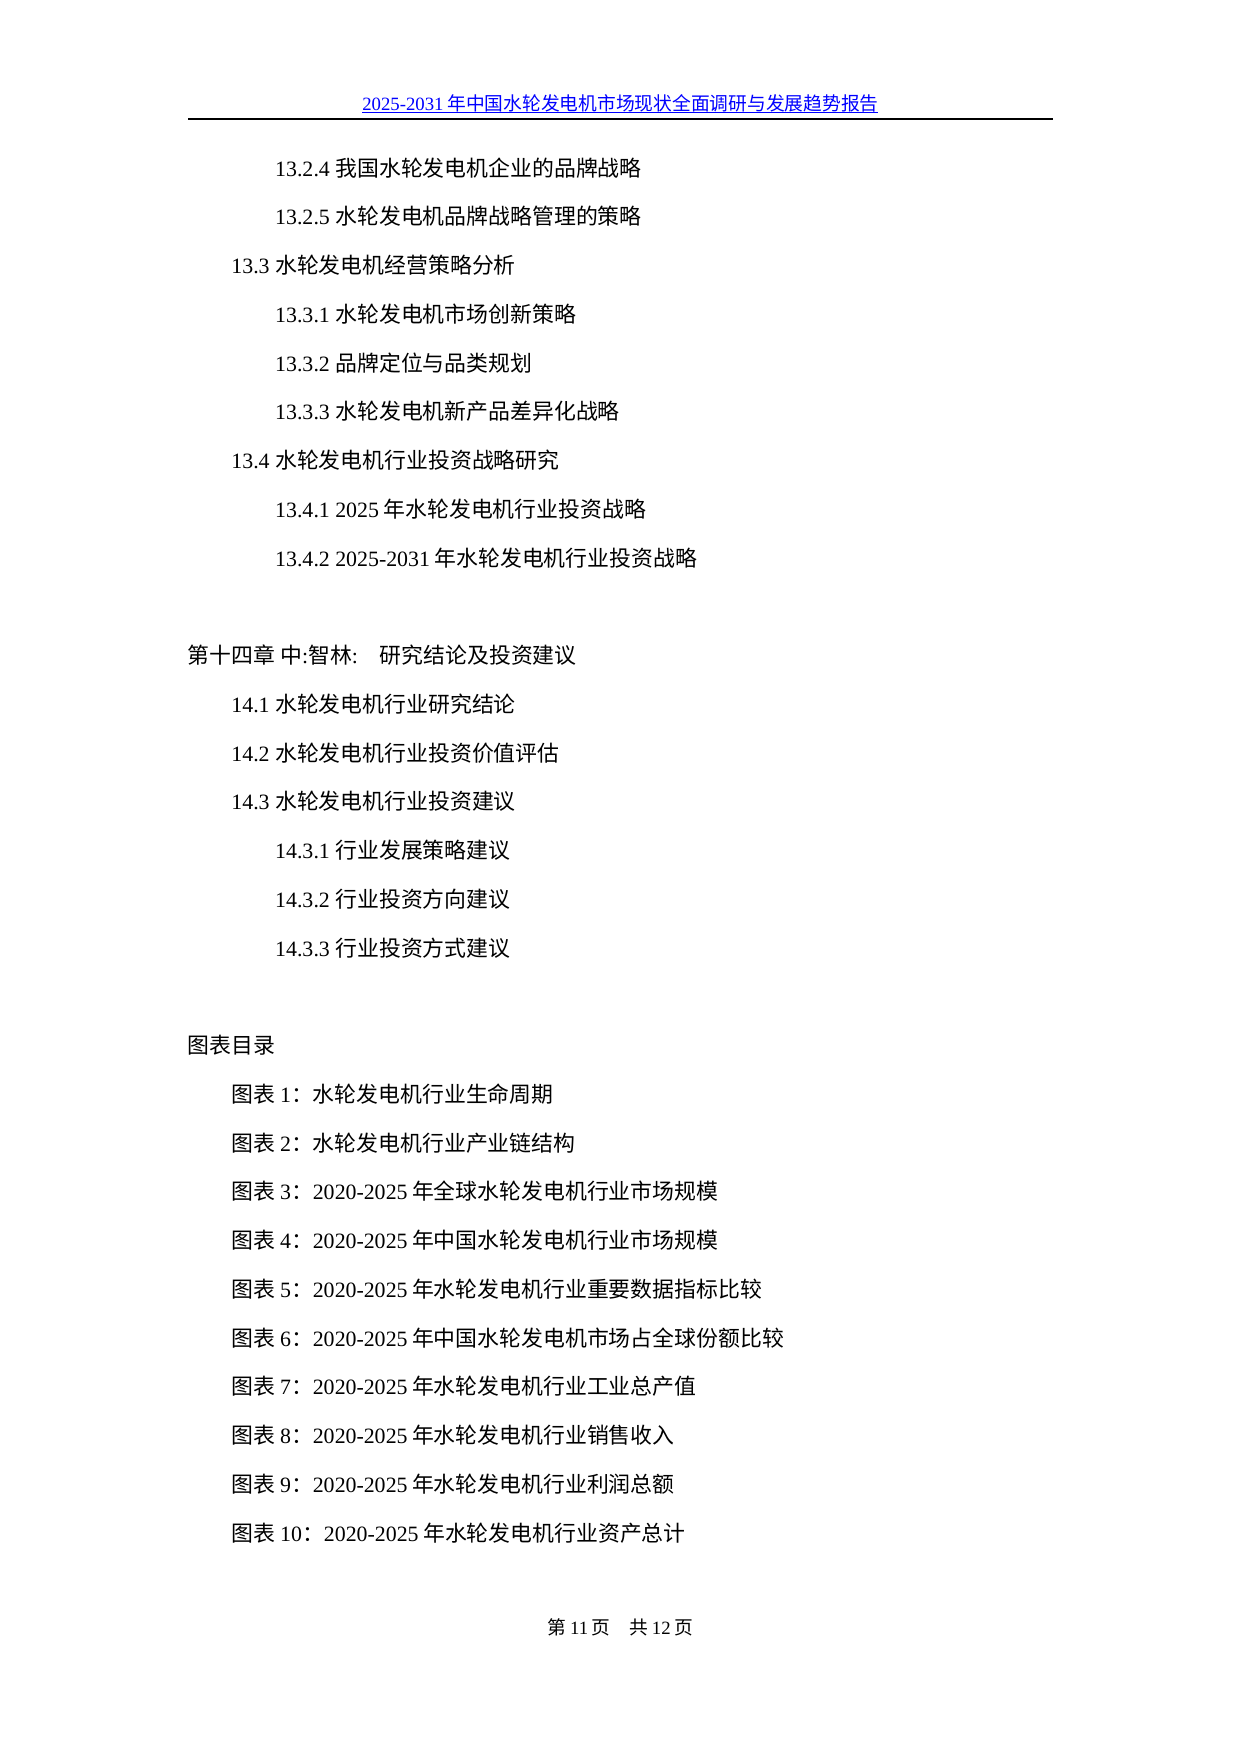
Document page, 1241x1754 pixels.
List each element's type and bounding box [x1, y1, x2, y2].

text [187, 150, 1053, 1548]
